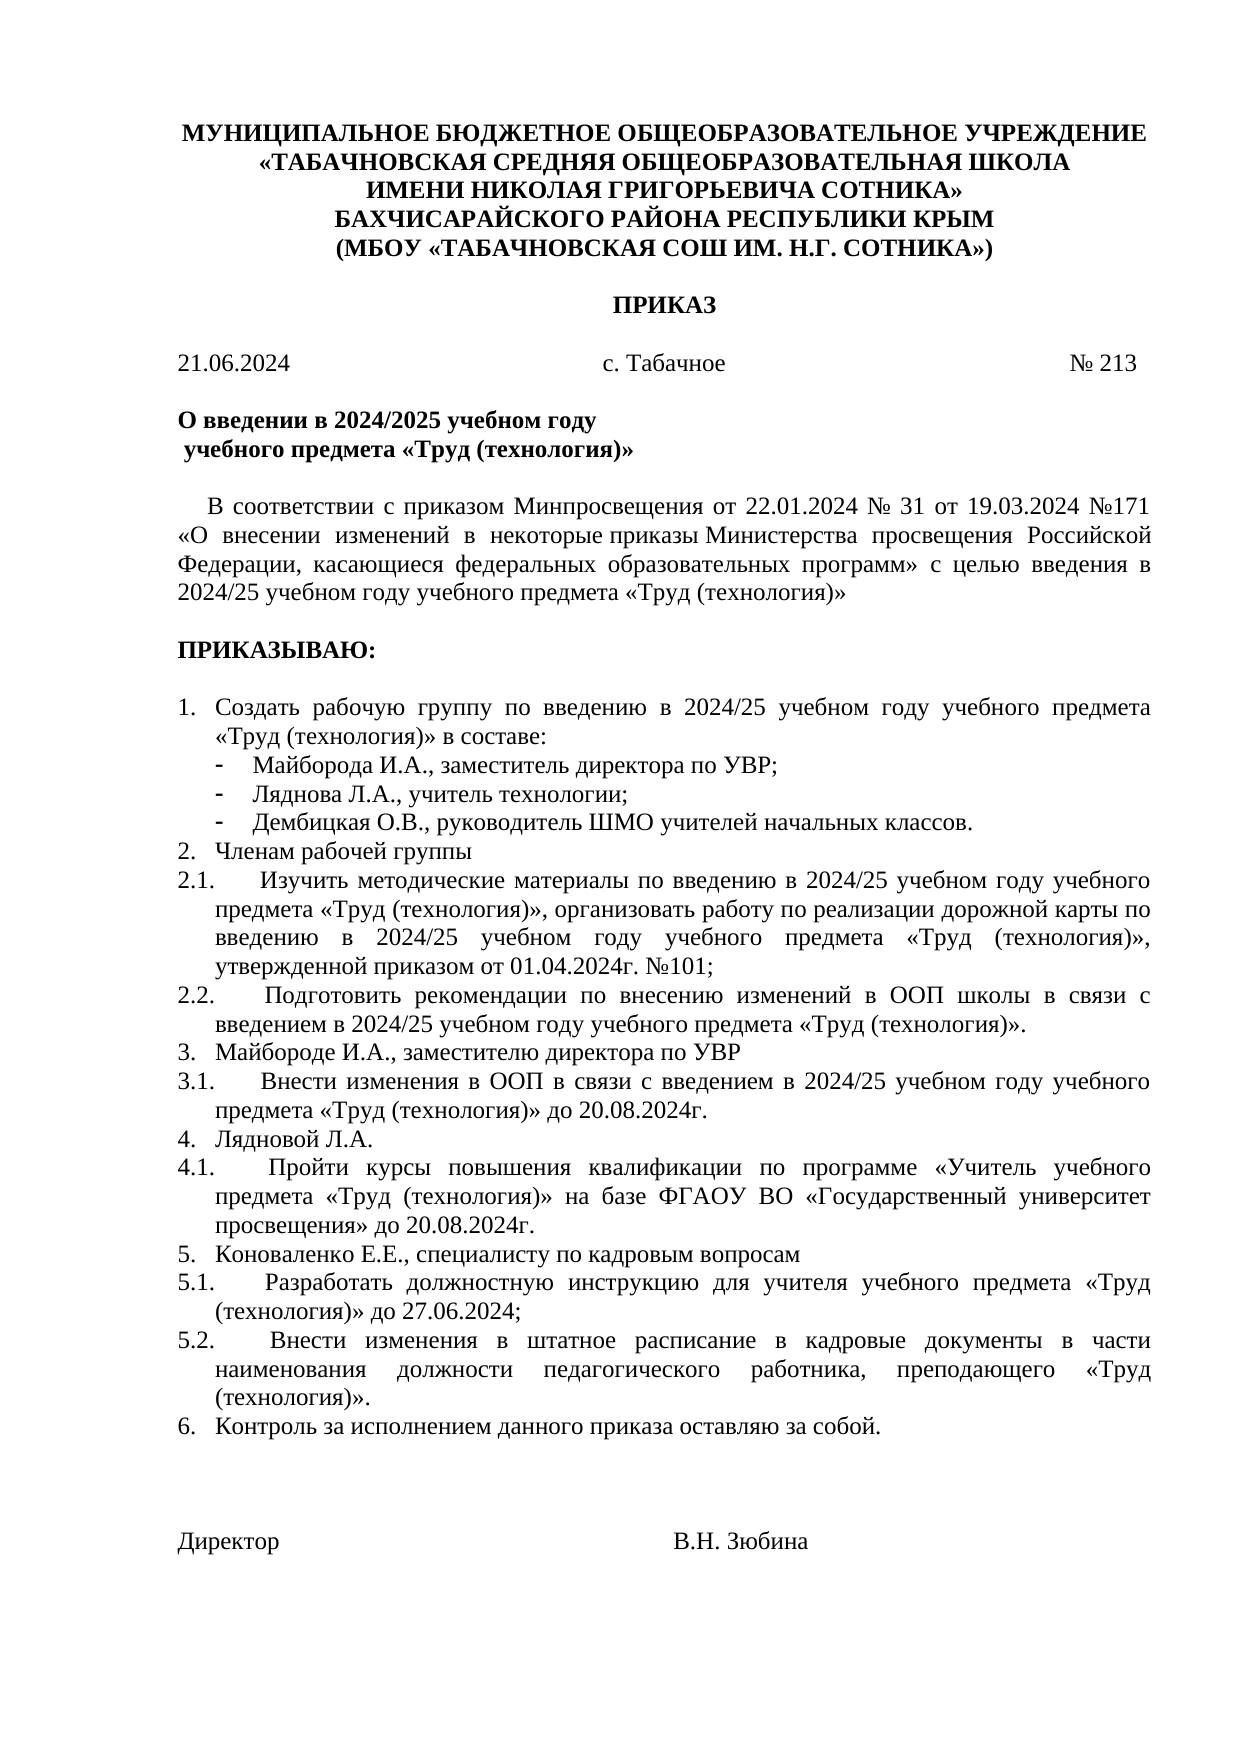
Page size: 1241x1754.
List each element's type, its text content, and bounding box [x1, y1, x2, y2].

list Создать рабочую группу по введению в 2024/25 учебном году учебного предмета «Труд (технология)» в составе: [177, 692, 1152, 750]
text ИМЕНИ НИКОЛАЯ ГРИГОРЬЕВИЧА СОТНИКА» [177, 176, 1152, 204]
list Лядновой Л.А. [177, 1124, 1152, 1152]
list Изучить методические материалы по введению в 2024/25 учебном году учебного предмета «Труд (технология)», организовать работу по реализации дорожной карты по введению в 2024/25 учебном году учебного предмета «Труд (технология)», утвержденной приказом от 01.04.2024г. №101; [177, 865, 1152, 980]
text БАХЧИСАРАЙСКОГО РАЙОНА РЕСПУБЛИКИ КРЫМ [177, 204, 1152, 233]
text 21.06.2024 с. Табачное № 213 [177, 348, 1152, 377]
text В соответствии с приказом Минпросвещения от 22.01.2024 № 31 от 19.03.2024 №171 «О внесении изменений в некоторые приказы Министерства просвещения Российской Федерации, касающиеся федеральных образовательных программ» с целью введения в 2024/25 учебном году учебного предмета «Труд (технология)» [177, 491, 1152, 549]
text В соответствии с приказом Минпросвещения от 22.01.2024 № 31 от 19.03.2024 №171 «О внесении изменений в некоторые приказы Министерства просвещения Российской Федерации, касающиеся федеральных образовательных программ» с целью введения в 2024/25 учебном году учебного предмета «Труд (технология)» [177, 549, 1152, 606]
text ПРИКАЗЫВАЮ: [177, 635, 1152, 664]
list Майбороде И.А., заместителю директора по УВР [177, 1037, 1152, 1066]
list Внести изменения в ООП в связи с введением в 2024/25 учебном году учебного предмета «Труд (технология)» до 20.08.2024г. [177, 1066, 1152, 1124]
list Подготовить рекомендации по внесению изменений в ООП школы в связи с введением в 2024/25 учебном году учебного предмета «Труд (технология)». [177, 980, 1152, 1037]
text «ТАБАЧНОВСКАЯ СРЕДНЯЯ ОБЩЕОБРАЗОВАТЕЛЬНАЯ ШКОЛА [177, 147, 1152, 176]
text (МБОУ «ТАБАЧНОВСКАЯ СОШ ИМ. Н.Г. СОТНИКА») [177, 233, 1152, 262]
list Ляднова Л.А., учитель технологии; [215, 779, 1152, 807]
text О введении в 2024/2025 учебном году [177, 405, 1152, 434]
text МУНИЦИПАЛЬНОЕ БЮДЖЕТНОЕ ОБЩЕОБРАЗОВАТЕЛЬНОЕ УЧРЕЖДЕНИЕ [177, 118, 1152, 147]
text ПРИКАЗ [177, 291, 1152, 319]
list Коноваленко Е.Е., специалисту по кадровым вопросам [177, 1239, 1152, 1267]
list Майборода И.А., заместитель директора по УВР; [215, 750, 1152, 779]
list Членам рабочей группы [177, 836, 1152, 865]
text учебного предмета «Труд (технология)» [177, 434, 1152, 462]
list Пройти курсы повышения квалификации по программе «Учитель учебного предмета «Труд (технология)» на базе ФГАОУ ВО «Государственный университет просвещения» до 20.08.2024г. [177, 1152, 1152, 1239]
text Директор В.Н. Зюбина [177, 1526, 1152, 1555]
list Внести изменения в штатное расписание в кадровые документы в части наименования должности педагогического работника, преподающего «Труд (технология)». [177, 1325, 1152, 1411]
list Дембицкая О.В., руководитель ШМО учителей начальных классов. [215, 807, 1152, 836]
list Разработать должностную инструкцию для учителя учебного предмета «Труд (технология)» до 27.06.2024; [177, 1267, 1152, 1325]
list Контроль за исполнением данного приказа оставляю за собой. [177, 1411, 1152, 1440]
